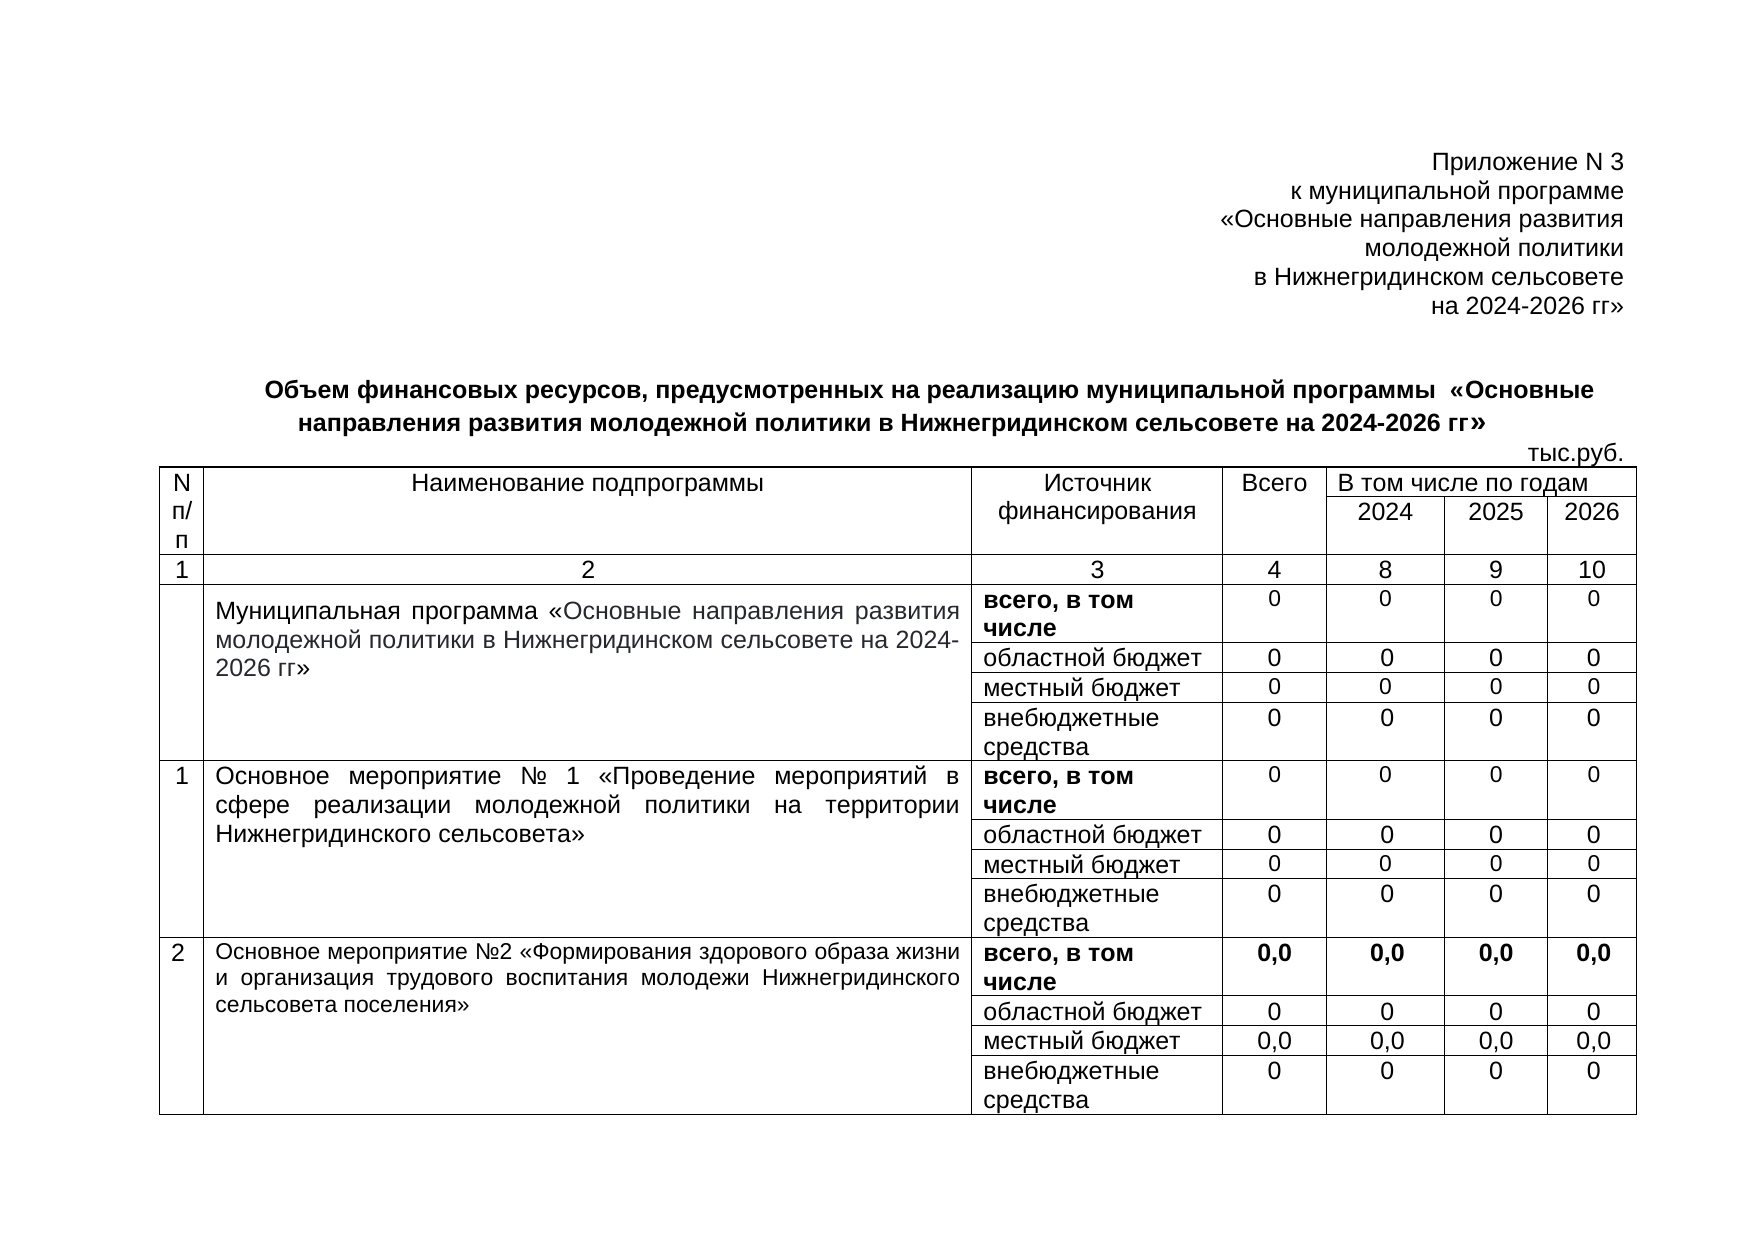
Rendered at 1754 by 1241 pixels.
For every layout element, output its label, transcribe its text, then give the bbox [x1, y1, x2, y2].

table_cell 1 [160, 761, 203, 937]
table_cell всего, в том числе [972, 761, 1222, 819]
table_cell 0 [1223, 850, 1326, 878]
text Приложение N 3 к муниципальной программе «Основные направления развития [159, 147, 1624, 233]
text на 2024-2026 гг» [159, 291, 1624, 319]
table_cell внебюджетные средства [972, 1056, 1222, 1113]
table_cell 10 [1548, 555, 1636, 583]
table_cell 0 [1445, 585, 1547, 642]
table_cell 0 [1223, 879, 1326, 937]
table_cell 0 [1223, 643, 1326, 672]
table_cell 0 [1327, 761, 1444, 819]
table_cell 0 [1548, 879, 1636, 937]
table_cell 0 [1223, 1056, 1326, 1113]
table_cell 0 [1548, 820, 1636, 848]
table_header N п/п [160, 468, 203, 554]
table_cell 0 [1548, 1056, 1636, 1113]
table_cell областной бюджет [972, 820, 1222, 848]
table_cell 0 [1445, 996, 1547, 1025]
text в Нижнегридинском сельсовете [159, 262, 1624, 291]
table_cell 0 [1548, 761, 1636, 819]
table_cell 0,0 [1327, 1026, 1444, 1055]
table_cell 0 [1223, 703, 1326, 760]
table_cell 0 [1548, 850, 1636, 878]
table_cell 0 [1445, 1056, 1547, 1113]
table_cell 0 [1327, 996, 1444, 1025]
table_cell 0 [1327, 1056, 1444, 1113]
table_cell Основное мероприятие №2 «Формирования здорового образа жизни и организация трудового воспитания молодежи Нижнегридинского сельсовета поселения» [204, 938, 971, 1113]
table_cell 0 [1223, 585, 1326, 642]
text молодежной политики [159, 233, 1624, 262]
text Объем финансовых ресурсов, предусмотренных на реализацию муниципальной программы «Основные направления развития молодежной политики в Нижнегридинском сельсовете на 2024-2026 гг» [159, 375, 1624, 438]
table_cell 0 [1548, 585, 1636, 642]
table_cell 0 [1223, 996, 1326, 1025]
table_cell 0 [1327, 703, 1444, 760]
table_cell местный бюджет [972, 673, 1222, 702]
table_cell 0 [1445, 673, 1547, 702]
table_cell 0 [1445, 850, 1547, 878]
table_header Всего [1223, 468, 1326, 554]
table_cell всего, в том числе [972, 938, 1222, 995]
table_cell 0,0 [1445, 938, 1547, 995]
text тыс.руб. [159, 438, 1624, 466]
table_cell 0 [1327, 585, 1444, 642]
table_cell 0,0 [1223, 1026, 1326, 1055]
table_cell 0 [1445, 703, 1547, 760]
table_cell 0,0 [1327, 938, 1444, 995]
table_header Источник финансирования [972, 468, 1222, 554]
table_cell 0 [1327, 643, 1444, 672]
table_cell 0 [1445, 879, 1547, 937]
table_cell 0,0 [1548, 938, 1636, 995]
table_cell 0 [1327, 850, 1444, 878]
table_cell 0 [1327, 820, 1444, 848]
table_cell 1 [160, 555, 203, 583]
table_cell 8 [1327, 555, 1444, 583]
table_cell внебюджетные средства [972, 879, 1222, 937]
table_cell 0 [1327, 673, 1444, 702]
table_cell 0 [1548, 996, 1636, 1025]
table_cell 0 [1327, 879, 1444, 937]
table_cell 0 [1445, 643, 1547, 672]
table_cell 0,0 [1445, 1026, 1547, 1055]
table_header В том числе по годам [1327, 468, 1636, 496]
table_cell 9 [1445, 555, 1547, 583]
table_cell 0 [1223, 761, 1326, 819]
table_cell 4 [1223, 555, 1326, 583]
table_cell 0 [1548, 673, 1636, 702]
table_cell 2 [160, 938, 203, 1113]
table_cell 0,0 [1223, 938, 1326, 995]
table_cell 0 [1445, 820, 1547, 848]
table_cell 3 [972, 555, 1222, 583]
table_cell 0 [1548, 643, 1636, 672]
table_cell [160, 585, 203, 760]
table_cell 2024 [1327, 497, 1444, 554]
table_cell областной бюджет [972, 643, 1222, 672]
table_cell 0 [1223, 673, 1326, 702]
table_cell Основное мероприятие № 1 «Проведение мероприятий в сфере реализации молодежной политики на территории Нижнегридинского сельсовета» [204, 761, 971, 937]
table_cell 2026 [1548, 497, 1636, 554]
table_cell 0 [1445, 761, 1547, 819]
table_cell внебюджетные средства [972, 703, 1222, 760]
table_cell местный бюджет [972, 850, 1222, 878]
table_cell всего, в том числе [972, 585, 1222, 642]
table_cell Муниципальная программа «Основные направления развития молодежной политики в Нижнегридинском сельсовете на 2024-2026 гг» [204, 585, 971, 760]
table_cell 0 [1223, 820, 1326, 848]
table_cell 0,0 [1548, 1026, 1636, 1055]
table_cell 2 [204, 555, 971, 583]
table_cell местный бюджет [972, 1026, 1222, 1055]
table_header Наименование подпрограммы [204, 468, 971, 554]
table_cell областной бюджет [972, 996, 1222, 1025]
table_cell 0 [1548, 703, 1636, 760]
table_cell 2025 [1445, 497, 1547, 554]
